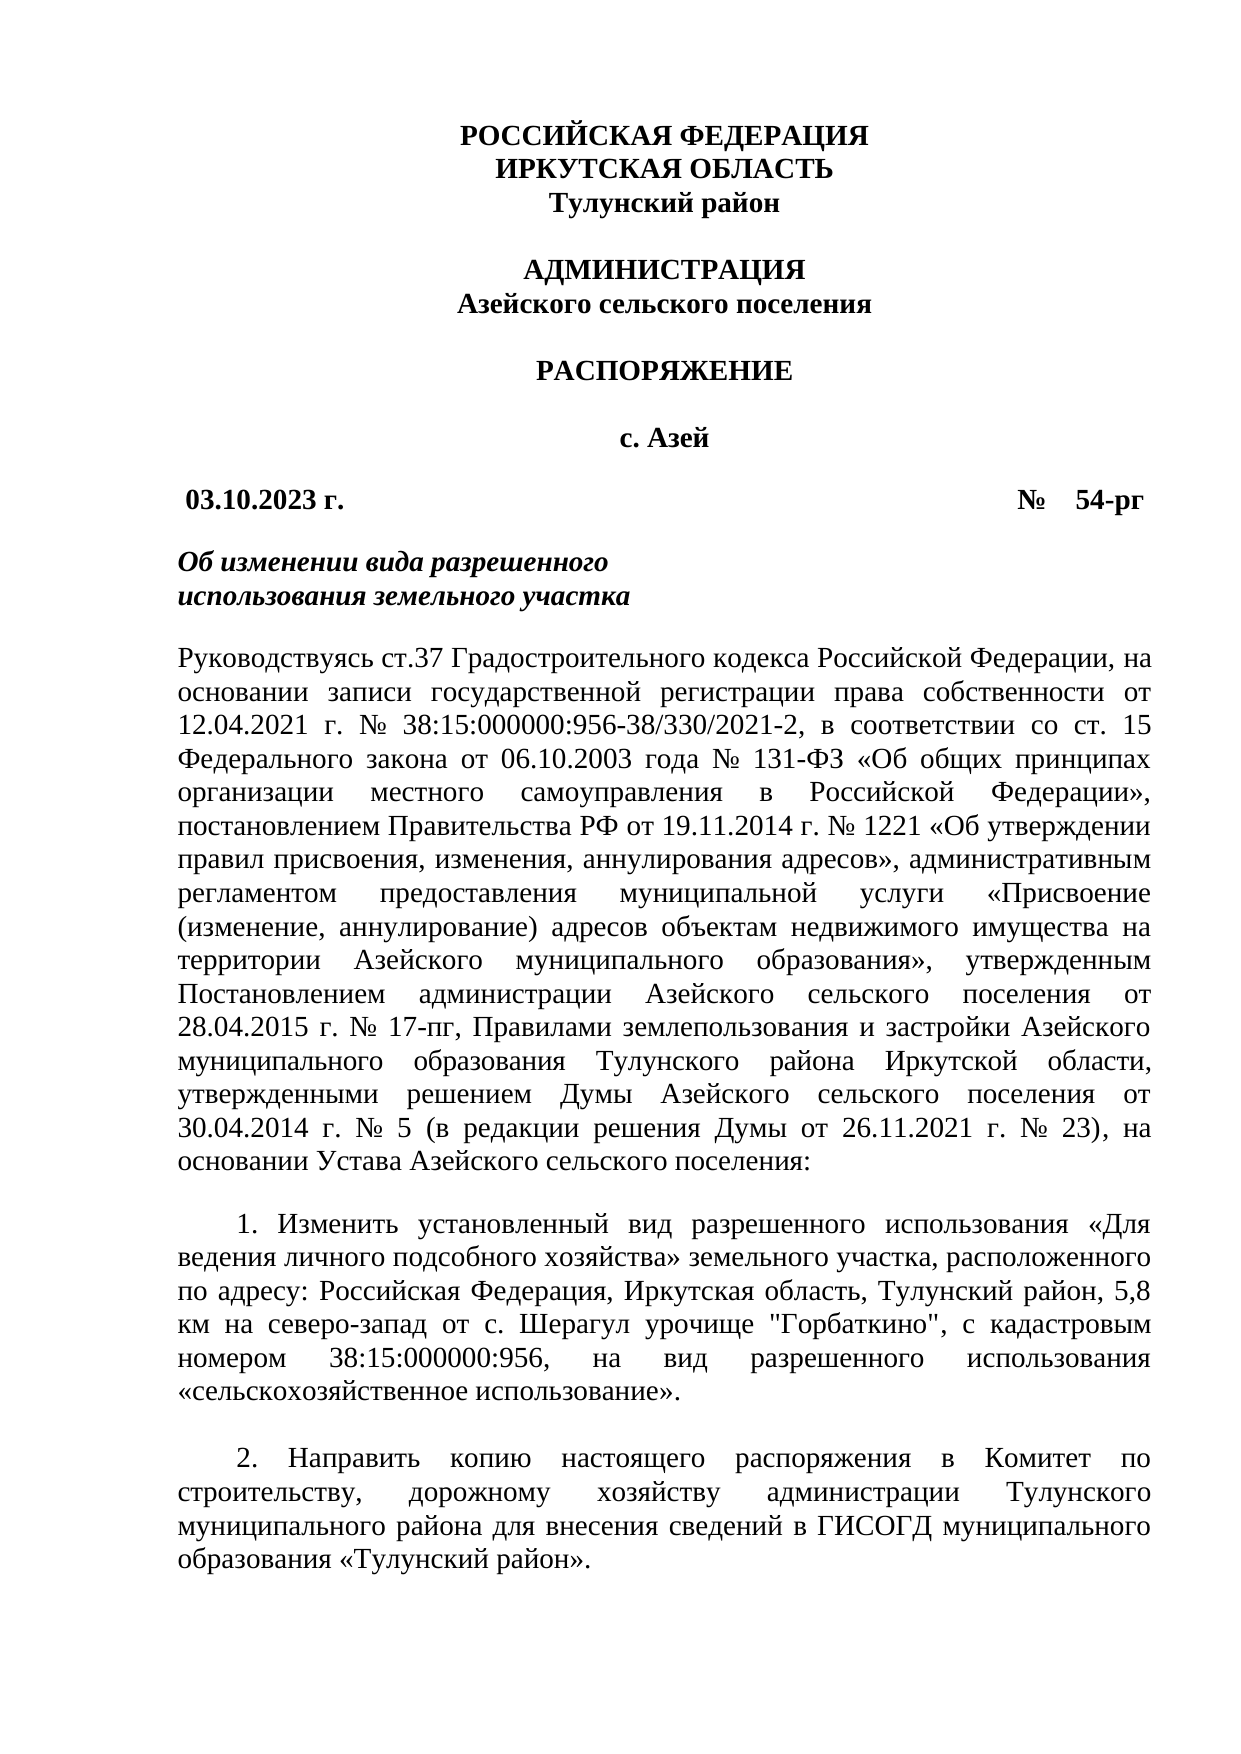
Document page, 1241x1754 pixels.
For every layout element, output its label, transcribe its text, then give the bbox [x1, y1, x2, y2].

text ИРКУТСКАЯ ОБЛАСТЬ [177, 152, 1152, 185]
text Тулунский район [177, 185, 1152, 219]
text РАСПОРЯЖЕНИЕ [177, 353, 1152, 386]
text АДМИНИСТРАЦИЯ [177, 252, 1152, 286]
text использования земельного участка [177, 578, 1152, 612]
text 2. Направить копию настоящего распоряжения в Комитет по строительству, дорожному хозяйству администрации Тулунского муниципального района для внесения сведений в ГИСОГД муниципального образования «Тулунский район». [177, 1441, 1152, 1575]
text с. Азей [177, 420, 1152, 453]
text Руководствуясь ст.37 Градостроительного кодекса Российской Федерации, на основании записи государственной регистрации права собственности от 12.04.2021 г. № 38:15:000000:956-38/330/2021-2, в соответствии со ст. 15 Федерального закона от 06.10.2003 года № 131-ФЗ «Об общих принципах организации местного самоуправления в Российской Федерации», постановлением Правительства РФ от 19.11.2014 г. № 1221 «Об утверждении правил присвоения, изменения, аннулирования адресов», административным регламентом предоставления муниципальной услуги «Присвоение (изменение, аннулирование) адресов объектам недвижимого имущества на территории Азейского муниципального образования», утвержденным Постановлением администрации Азейского сельского поселения от 28.04.2015 г. № 17-пг, Правилами землепользования и застройки Азейского муниципального образования Тулунского района Иркутской области, утвержденными решением Думы Азейского сельского поселения от 30.04.2014 г. № 5 (в редакции решения Думы от 26.11.2021 г. № 23), на основании Устава Азейского сельского поселения: [177, 640, 1152, 1177]
text 1. Изменить установленный вид разрешенного использования «Для ведения личного подсобного хозяйства» земельного участка, расположенного по адресу: Российская Федерация, Иркутская область, Тулунский район, 5,8 км на северо-запад от с. Шерагул урочище "Горбаткино", с кадастровым номером 38:15:000000:956, на вид разрешенного использования «сельскохозяйственное использование». [177, 1206, 1152, 1407]
text Азейского сельского поселения [177, 286, 1152, 319]
text Об изменении вида разрешенного [177, 544, 1152, 578]
text РОССИЙСКАЯ ФЕДЕРАЦИЯ [177, 118, 1152, 152]
text 03.10.2023 г. № 54-рг [177, 482, 1152, 516]
